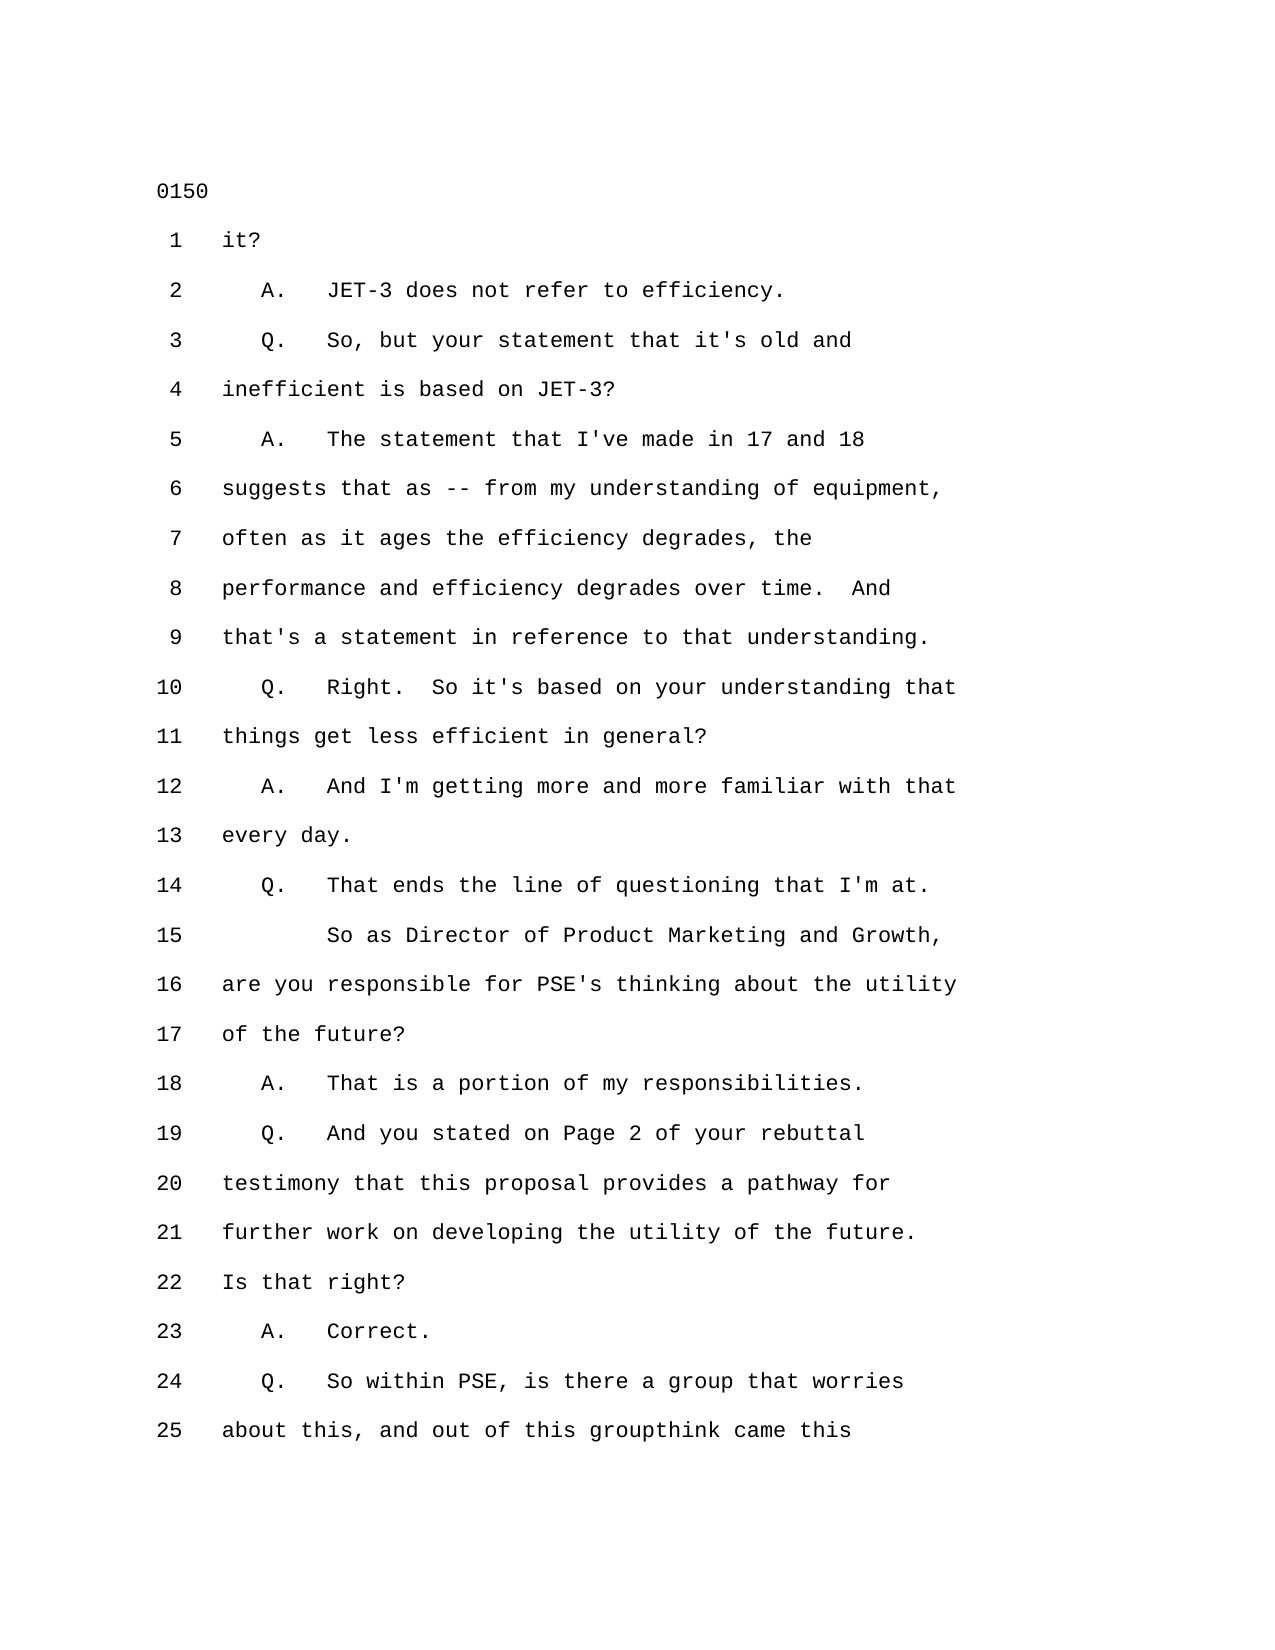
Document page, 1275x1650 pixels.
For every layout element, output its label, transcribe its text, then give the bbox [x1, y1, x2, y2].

text 0150 [156, 180, 1119, 205]
text 3 Q. So, but your statement that it's old and [156, 329, 1119, 353]
text 19 Q. And you stated on Page 2 of your rebuttal [156, 1122, 1119, 1147]
text 20 testimony that this proposal provides a pathway for [156, 1172, 1119, 1196]
text 23 A. Correct. [156, 1320, 1119, 1345]
text 12 A. And I'm getting more and more familiar with that [156, 775, 1119, 800]
text 9 that's a statement in reference to that understanding. [156, 626, 1119, 651]
text 5 A. The statement that I've made in 17 and 18 [156, 428, 1119, 453]
text 10 Q. Right. So it's based on your understanding that [156, 676, 1119, 701]
text 25 about this, and out of this groupthink came this [156, 1419, 1119, 1444]
text 4 inefficient is based on JET-3? [156, 378, 1119, 403]
text 8 performance and efficiency degrades over time. And [156, 577, 1119, 601]
text 13 every day. [156, 824, 1119, 849]
text 1 it? [156, 229, 1119, 254]
text 6 suggests that as -- from my understanding of equipment, [156, 477, 1119, 502]
text 17 of the future? [156, 1023, 1119, 1048]
text 14 Q. That ends the line of questioning that I'm at. [156, 874, 1119, 899]
text 24 Q. So within PSE, is there a group that worries [156, 1370, 1119, 1395]
text 22 Is that right? [156, 1271, 1119, 1296]
text 2 A. JET-3 does not refer to efficiency. [156, 279, 1119, 304]
text 21 further work on developing the utility of the future. [156, 1221, 1119, 1246]
text 18 A. That is a portion of my responsibilities. [156, 1072, 1119, 1097]
text 11 things get less efficient in general? [156, 725, 1119, 750]
text 15 So as Director of Product Marketing and Growth, [156, 924, 1119, 948]
text 7 often as it ages the efficiency degrades, the [156, 527, 1119, 552]
text 16 are you responsible for PSE's thinking about the utility [156, 973, 1119, 998]
